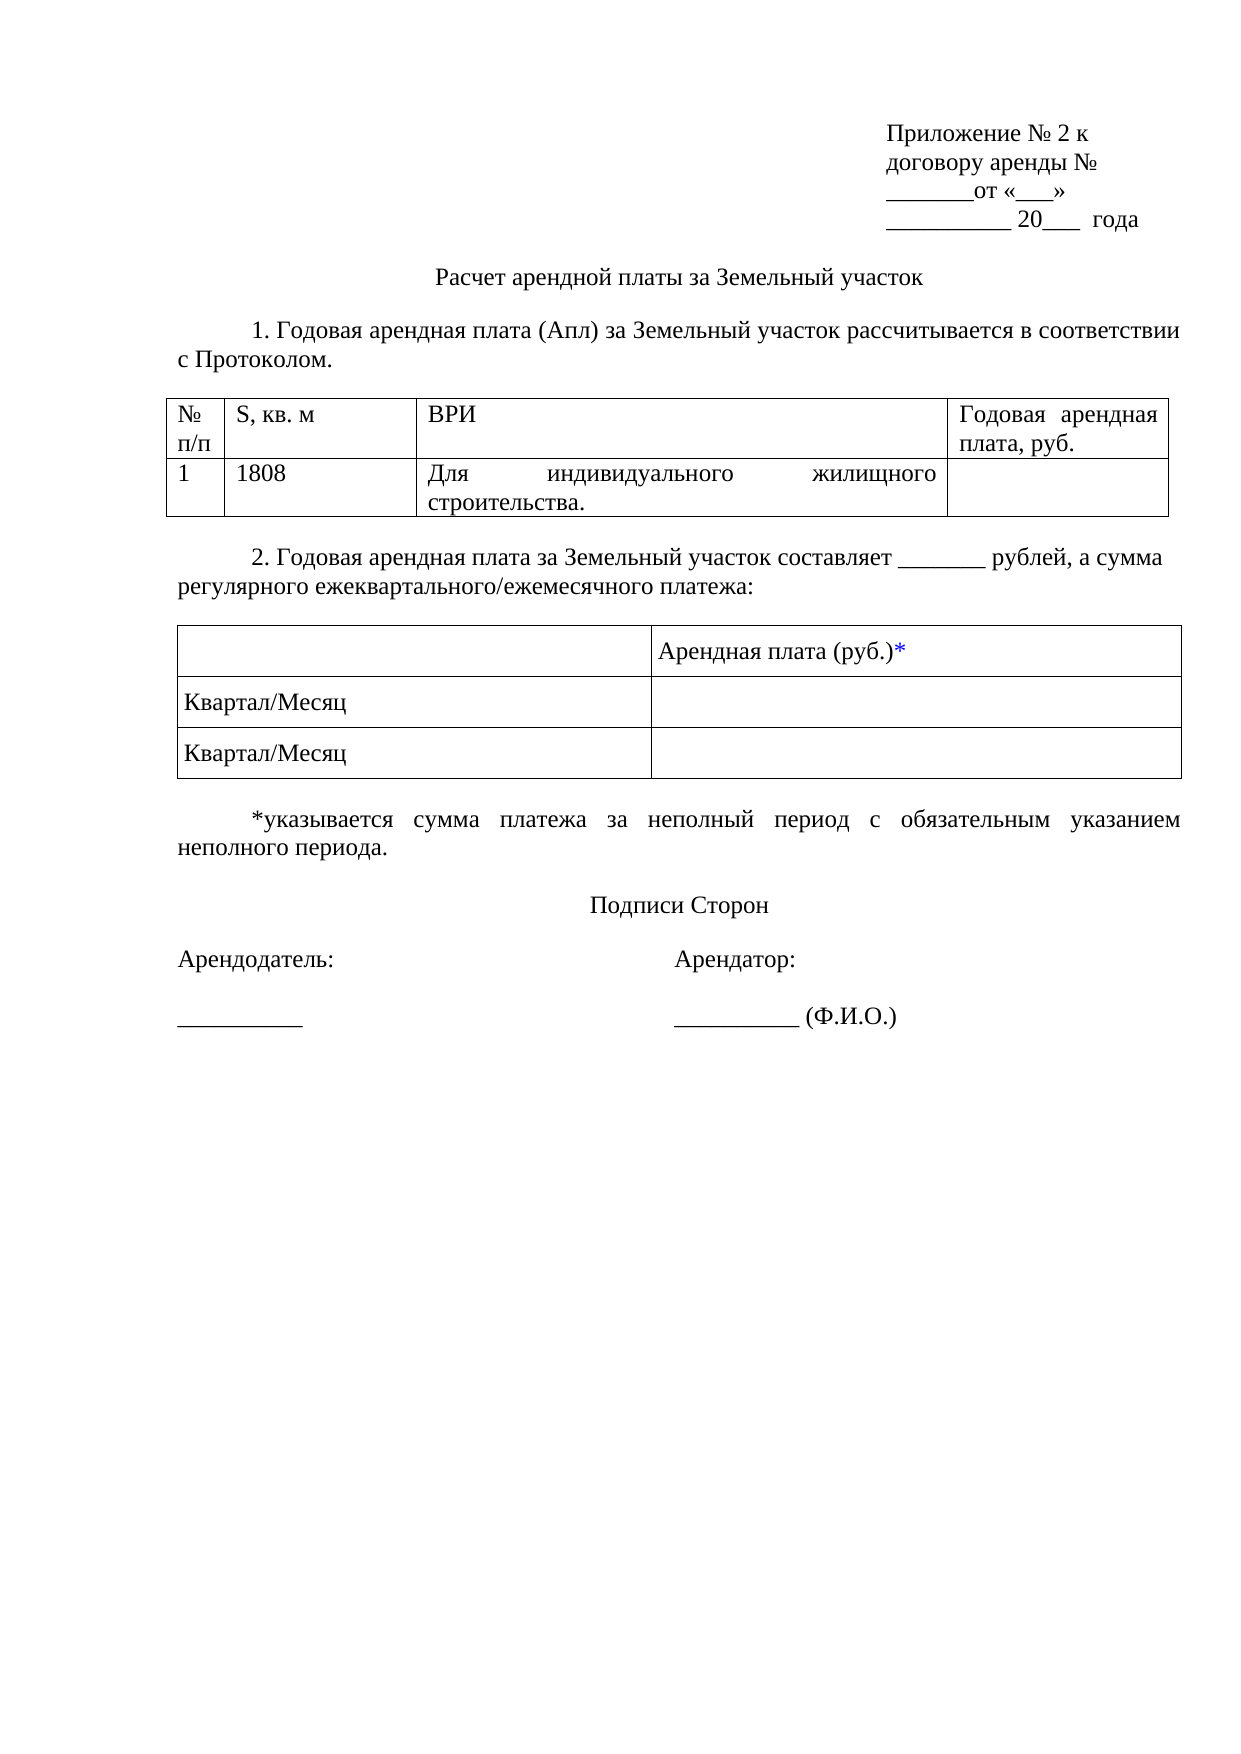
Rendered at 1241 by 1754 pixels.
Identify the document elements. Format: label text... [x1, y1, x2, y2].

table_header [178, 626, 651, 676]
text Расчет арендной платы за Земельный участок [177, 262, 1181, 291]
text 2. Годовая арендная плата за Земельный участок составляет _______ рублей, а сумма регулярного ежеквартального/ежемесячного платежа: [177, 542, 1181, 599]
table_header Арендная плата (руб.)* [652, 626, 1181, 676]
text Подписи Сторон [177, 890, 1181, 919]
table_cell Для индивидуального жилищного строительства. [417, 459, 947, 516]
table_header S, кв. м [225, 399, 416, 457]
table_cell 1808 [225, 459, 416, 516]
table_header Годовая арендная плата, руб. [948, 399, 1168, 457]
text Приложение № 2 к договору аренды № _______от «___» __________ 20___ года [886, 118, 1181, 233]
text *указывается сумма платежа за неполный период с обязательным указанием неполного периода. [177, 804, 1181, 861]
table_cell [652, 728, 1181, 778]
table_header № п/п [167, 399, 224, 457]
table_cell Квартал/Месяц [178, 677, 651, 727]
table_cell [652, 677, 1181, 727]
table_header Арендатор: [663, 944, 1160, 1001]
table_header ВРИ [417, 399, 947, 457]
table_cell 1 [167, 459, 224, 516]
table_header Арендодатель: [166, 944, 663, 1001]
table_cell __________ (Ф.И.О.) [663, 1001, 1160, 1030]
text 1. Годовая арендная плата (Апл) за Земельный участок рассчитывается в соответствии с Протоколом. [177, 316, 1181, 373]
table_cell Квартал/Месяц [178, 728, 651, 778]
table_cell [948, 459, 1168, 516]
table_cell __________ [166, 1001, 663, 1030]
